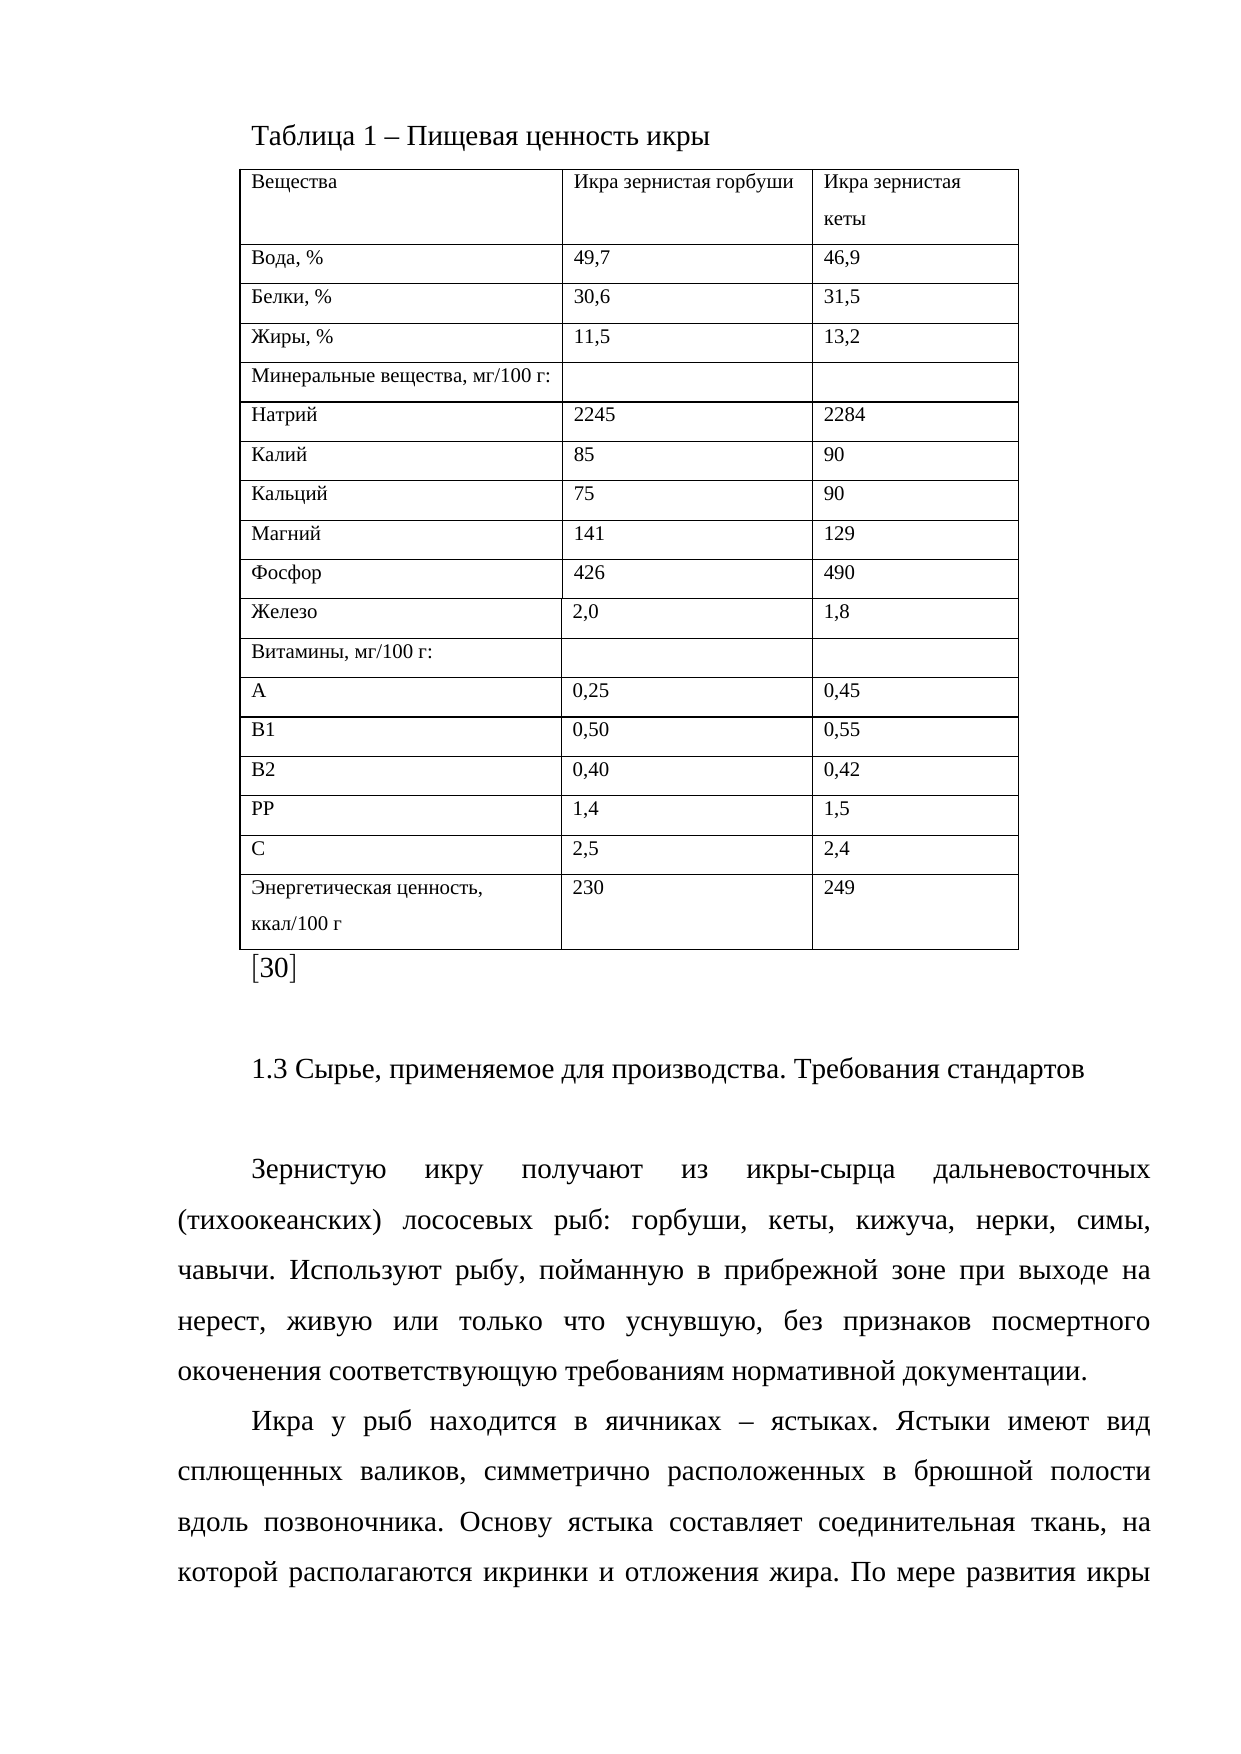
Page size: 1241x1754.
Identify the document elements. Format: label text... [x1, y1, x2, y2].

table_cell Жиры, % [241, 324, 562, 362]
table_cell Фосфор [241, 560, 562, 598]
table_cell 11,5 [563, 324, 812, 362]
table_cell 0,42 [813, 757, 1018, 795]
table_cell 230 [562, 875, 812, 949]
table_cell Минеральные вещества, мг/100 г: [241, 363, 562, 401]
table_cell А [241, 678, 561, 716]
table_cell [813, 639, 1018, 677]
table_cell 1,5 [813, 796, 1018, 834]
table_cell 1,8 [813, 599, 1018, 638]
table_cell Калий [241, 442, 562, 480]
table_cell 2284 [813, 403, 1018, 441]
table_cell 75 [563, 481, 812, 519]
table_cell 2,0 [562, 599, 812, 638]
table_cell 1,4 [562, 796, 812, 834]
table_cell Белки, % [241, 284, 562, 323]
table_cell Вода, % [241, 245, 562, 283]
table_cell Энергетическая ценность, ккал/100 г [241, 875, 561, 949]
table_cell 49,7 [563, 245, 812, 283]
table_cell 90 [813, 481, 1018, 519]
table_cell 2245 [563, 403, 812, 441]
text Зернистую икру получают из икры-сырца дальневосточных (тихоокеанских) лососевых рыб: горбуши, кеты, кижуча, нерки, симы, чавычи. Используют рыбу, пойманную в прибрежной зоне при выходе на нерест, живую или только что уснувшую, без признаков посмертного окоченения соответствующую требованиям нормативной документации. [177, 1152, 1152, 1386]
table_cell 90 [813, 442, 1018, 480]
table_cell 2,4 [813, 836, 1018, 874]
table_cell [563, 363, 812, 401]
table_cell Кальций [241, 481, 562, 519]
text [177, 1403, 1152, 1588]
table_cell 46,9 [813, 245, 1018, 283]
table_cell 30,6 [563, 284, 812, 323]
text Таблица 1 – Пищевая ценность икры [177, 118, 1152, 152]
text 30 [177, 950, 1152, 984]
table_cell [813, 363, 1018, 401]
table_cell 85 [563, 442, 812, 480]
table_cell В1 [241, 718, 561, 756]
table_cell 0,45 [813, 678, 1018, 716]
table_header Икра зернистая горбуши [563, 170, 812, 244]
table_cell 2,5 [562, 836, 812, 874]
table_header Икра зернистая кеты [813, 170, 1018, 244]
table_cell 0,55 [813, 718, 1018, 756]
table_cell 0,50 [562, 718, 812, 756]
table_cell Магний [241, 521, 562, 559]
table_header Вещества [241, 170, 562, 244]
table_cell Натрий [241, 403, 562, 441]
table_cell 0,40 [562, 757, 812, 795]
table_cell 0,25 [562, 678, 812, 716]
table_cell [562, 639, 812, 677]
table_cell 13,2 [813, 324, 1018, 362]
table_cell Витамины, мг/100 г: [241, 639, 561, 677]
table_cell В2 [241, 757, 561, 795]
table_cell РР [241, 796, 561, 834]
table_cell С [241, 836, 561, 874]
table_cell Железо [241, 599, 561, 638]
table_cell 490 [813, 560, 1018, 598]
table_cell 31,5 [813, 284, 1018, 323]
table_cell 141 [563, 521, 812, 559]
table_cell 129 [813, 521, 1018, 559]
table_cell 426 [563, 560, 812, 598]
text 1.3 Сырье, применяемое для производства. Требования стандартов [177, 1051, 1152, 1084]
table_cell 249 [813, 875, 1018, 949]
